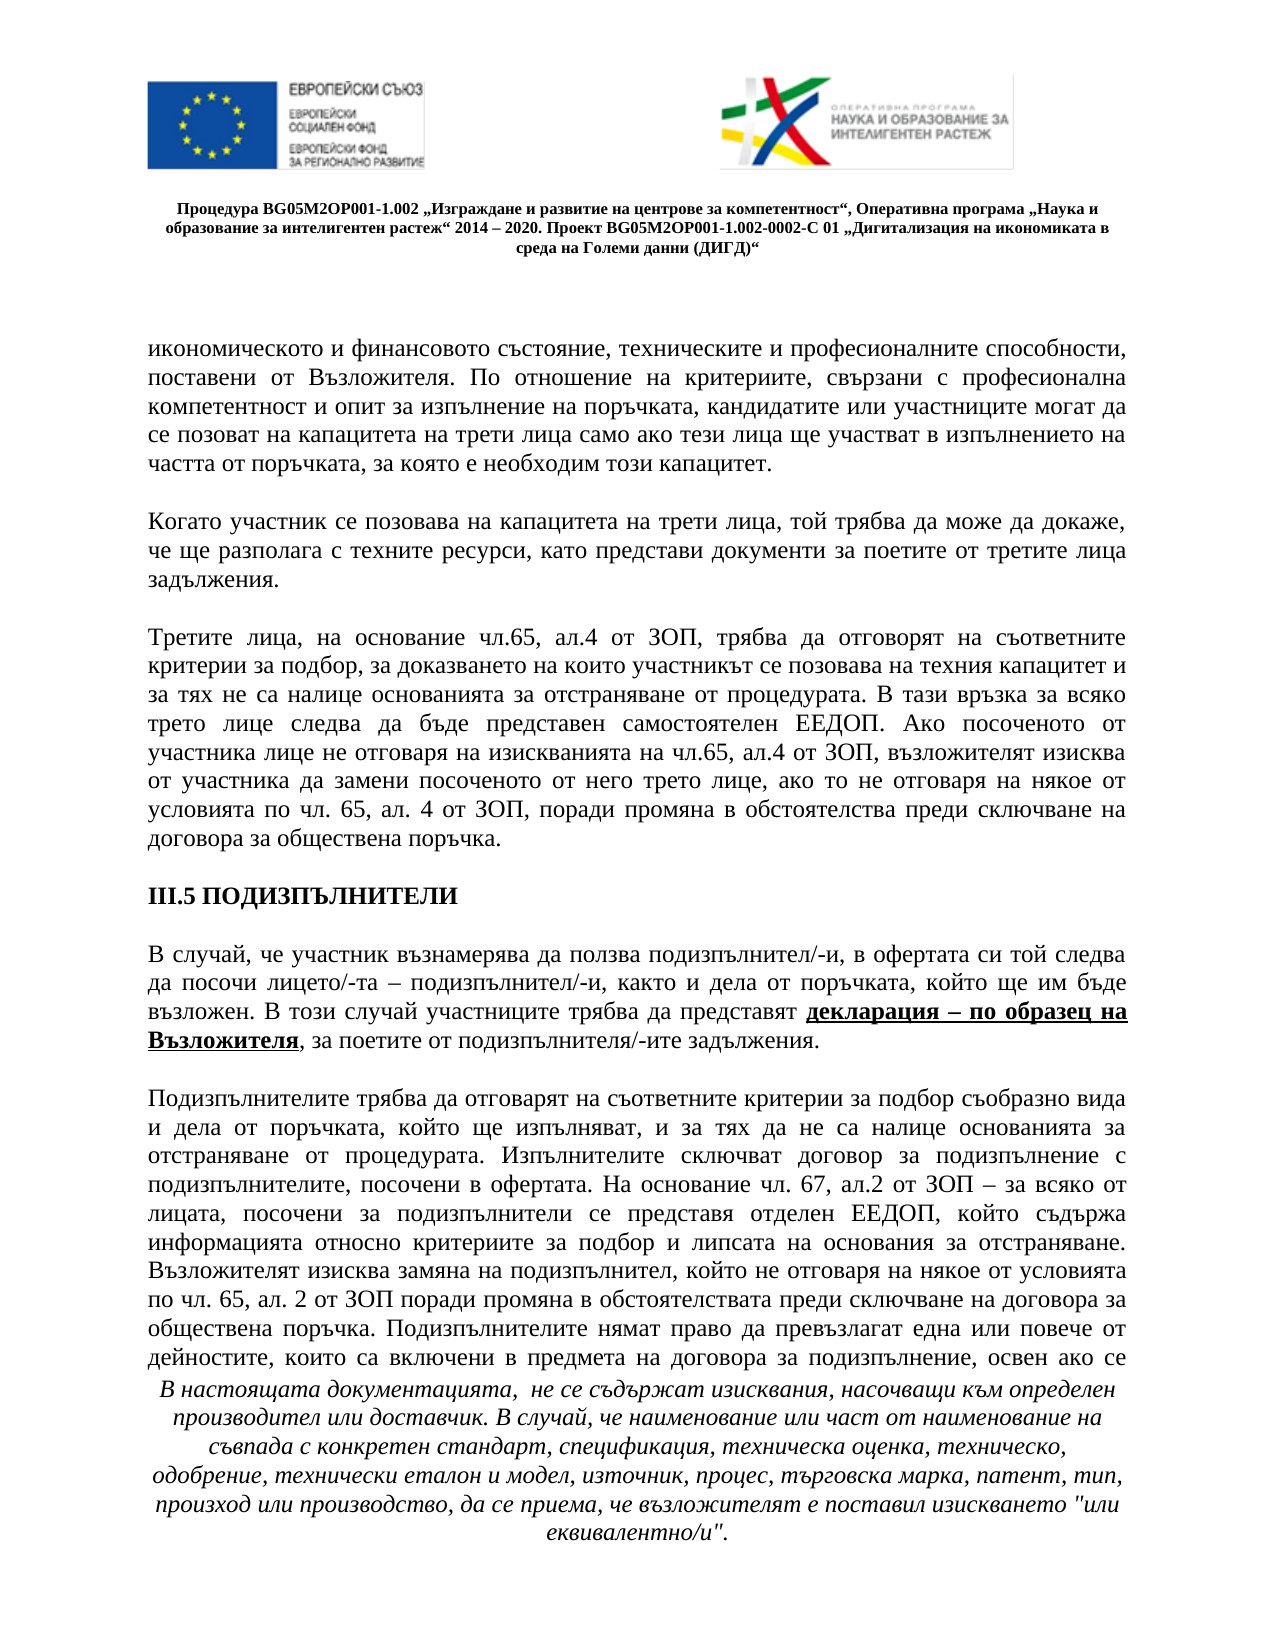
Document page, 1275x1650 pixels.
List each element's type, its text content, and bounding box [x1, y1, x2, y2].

text Когато участник се позовава на капацитета на трети лица, той трябва да може да докаже, че ще разполага с техните ресурси, като представи документи за поетите от третите лица задължения. [148, 506, 1127, 592]
subtitle III.5 ПОДИЗПЪЛНИТЕЛИ [148, 881, 1127, 909]
text В случай, че участник възнамерява да ползва подизпълнител/-и, в офертата си той следва да посочи лицето/-та – подизпълнител/-и, както и дела от поръчката, който ще им бъде възложен. В този случай участниците трябва да представят декларация – по образец на Възложителя, за поетите от подизпълнителя/-ите задължения. [148, 939, 1127, 1054]
picture [719, 75, 1015, 171]
picture [147, 81, 426, 171]
text Третите лица, на основание чл.65, ал.4 от ЗОП, трябва да отговорят на съответните критерии за подбор, за доказването на които участникът се позовава на техния капацитет и за тях не са налице основанията за отстраняване от процедурата. В тази връзка за всяко трето лице следва да бъде представен самостоятелен ЕЕДОП. Ако посоченото от участника лице не отговаря на изискванията на чл.65, ал.4 от ЗОП, възложителят изисква от участника да замени посоченото от него трето лице, ако то не отговаря на някое от условията по чл. 65, ал. 4 от ЗОП, поради промяна в обстоятелства преди сключване на договора за обществена поръчка. [148, 622, 1127, 852]
